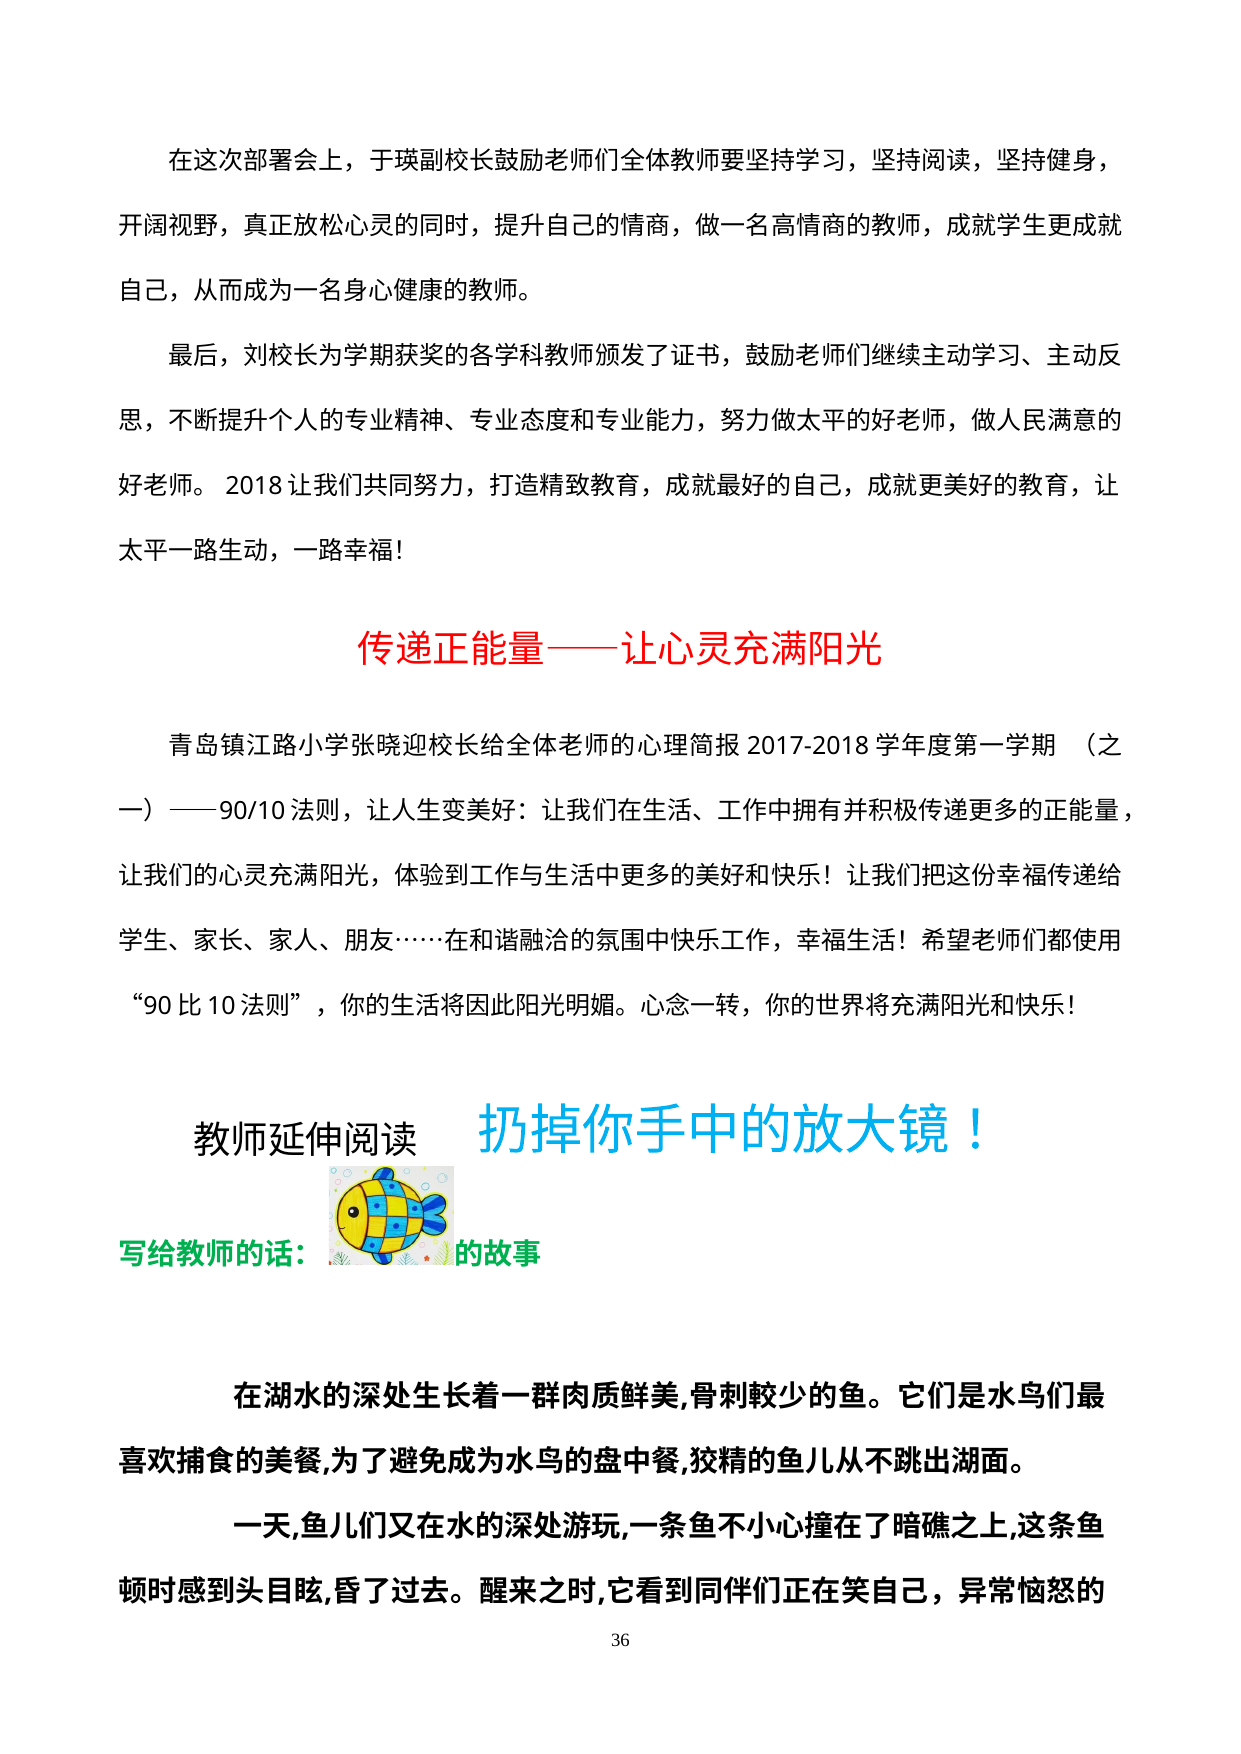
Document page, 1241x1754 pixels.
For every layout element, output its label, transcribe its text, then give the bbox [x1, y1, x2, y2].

picture [328, 1166, 454, 1265]
text 最后，刘校长为学期获奖的各学科教师颁发了证书，鼓励老师们继续主动学习、主动反思，不断提升个人的专业精神、专业态度和专业能力，努力做太平的好老师，做人民满意的好老师。 2018让我们共同努力，打造精致教育，成就最好的自己，成就更美好的教育，让太平一路生动，一路幸福！ [118, 321, 1122, 581]
text 青岛镇江路小学张晓迎校长给全体老师的心理简报2017-2018学年度第一学期 （之一）——90/10法则，让人生变美好：让我们在生活、工作中拥有并积极传递更多的正能量，让我们的心灵充满阳光，体验到工作与生活中更多的美好和快乐！让我们把这份幸福传递给学生、家长、家人、朋友……在和谐融洽的氛围中快乐工作，幸福生活！希望老师们都使用“90比10法则”，你的生活将因此阳光明媚。心念一转，你的世界将充满阳光和快乐！ [118, 711, 1122, 1036]
text 教师延伸阅读 [118, 1101, 1105, 1166]
text 在这次部署会上，于瑛副校长鼓励老师们全体教师要坚持学习，坚持阅读，坚持健身，开阔视野，真正放松心灵的同时，提升自己的情商，做一名高情商的教师，成就学生更成就自己，从而成为一名身心健康的教师。 [118, 126, 1122, 321]
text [118, 1491, 1106, 1621]
text 传递正能量——让心灵充满阳光 [118, 613, 1122, 678]
text 在湖水的深处生长着一群肉质鲜美,骨刺較少的鱼。它们是水鸟们最喜欢捕食的美餐,为了避免成为水鸟的盘中餐,狡精的鱼儿从不跳出湖面。 [118, 1361, 1106, 1491]
text 写给教师的话： 的故事 [118, 1166, 1105, 1296]
